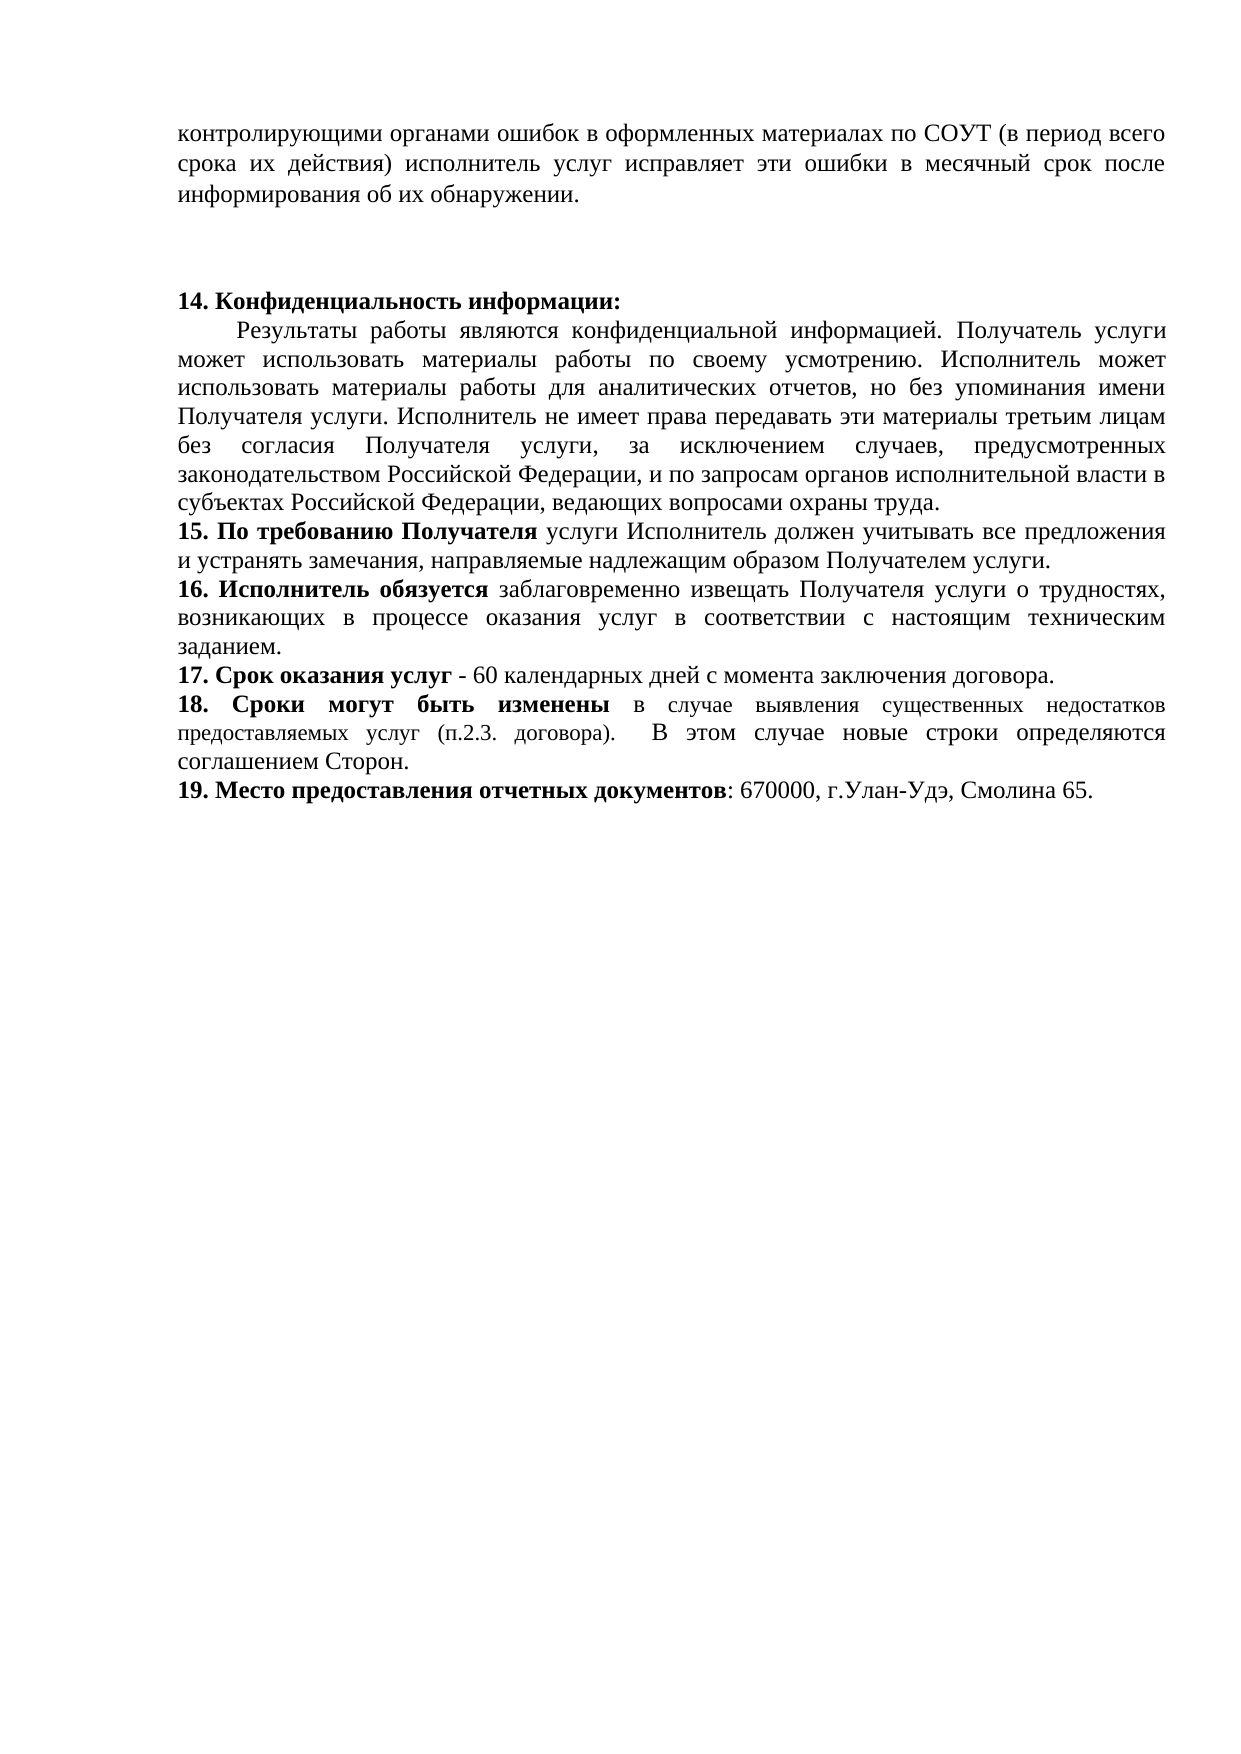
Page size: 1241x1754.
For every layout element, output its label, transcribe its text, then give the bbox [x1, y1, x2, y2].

text 16. Исполнитель обязуется заблаговременно извещать Получателя услуги о трудностях, возникающих в процессе оказания услуг в соответствии с настоящим техническим заданием. [177, 574, 1167, 660]
text 18. Сроки могут быть изменены в случае выявления существенных недостатков предоставляемых услуг (п.2.3. договора). В этом случае новые строки определяются соглашением Сторон. [177, 689, 1167, 775]
text 15. По требованию Получателя услуги Исполнитель должен учитывать все предложения и устранять замечания, направляемые надлежащим образом Получателем услуги. [177, 516, 1167, 574]
text 14. Конфиденциальность информации: [177, 286, 1167, 315]
text Результаты работы являются конфиденциальной информацией. Получатель услуги может использовать материалы работы по своему усмотрению. Исполнитель может использовать материалы работы для аналитических отчетов, но без упоминания имени Получателя услуги. Исполнитель не имеет права передавать эти материалы третьим лицам без согласия Получателя услуги, за исключением случаев, предусмотренных законодательством Российской Федерации, и по запросам органов исполнительной власти в субъектах Российской Федерации, ведающих вопросами охраны труда. [177, 315, 1167, 516]
text 19. Место предоставления отчетных документов: 670000, г.Улан-Удэ, Смолина 65. [177, 775, 1167, 804]
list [177, 118, 1167, 208]
text 17. Срок оказания услуг - 60 календарных дней с момента заключения договора. [177, 660, 1167, 689]
